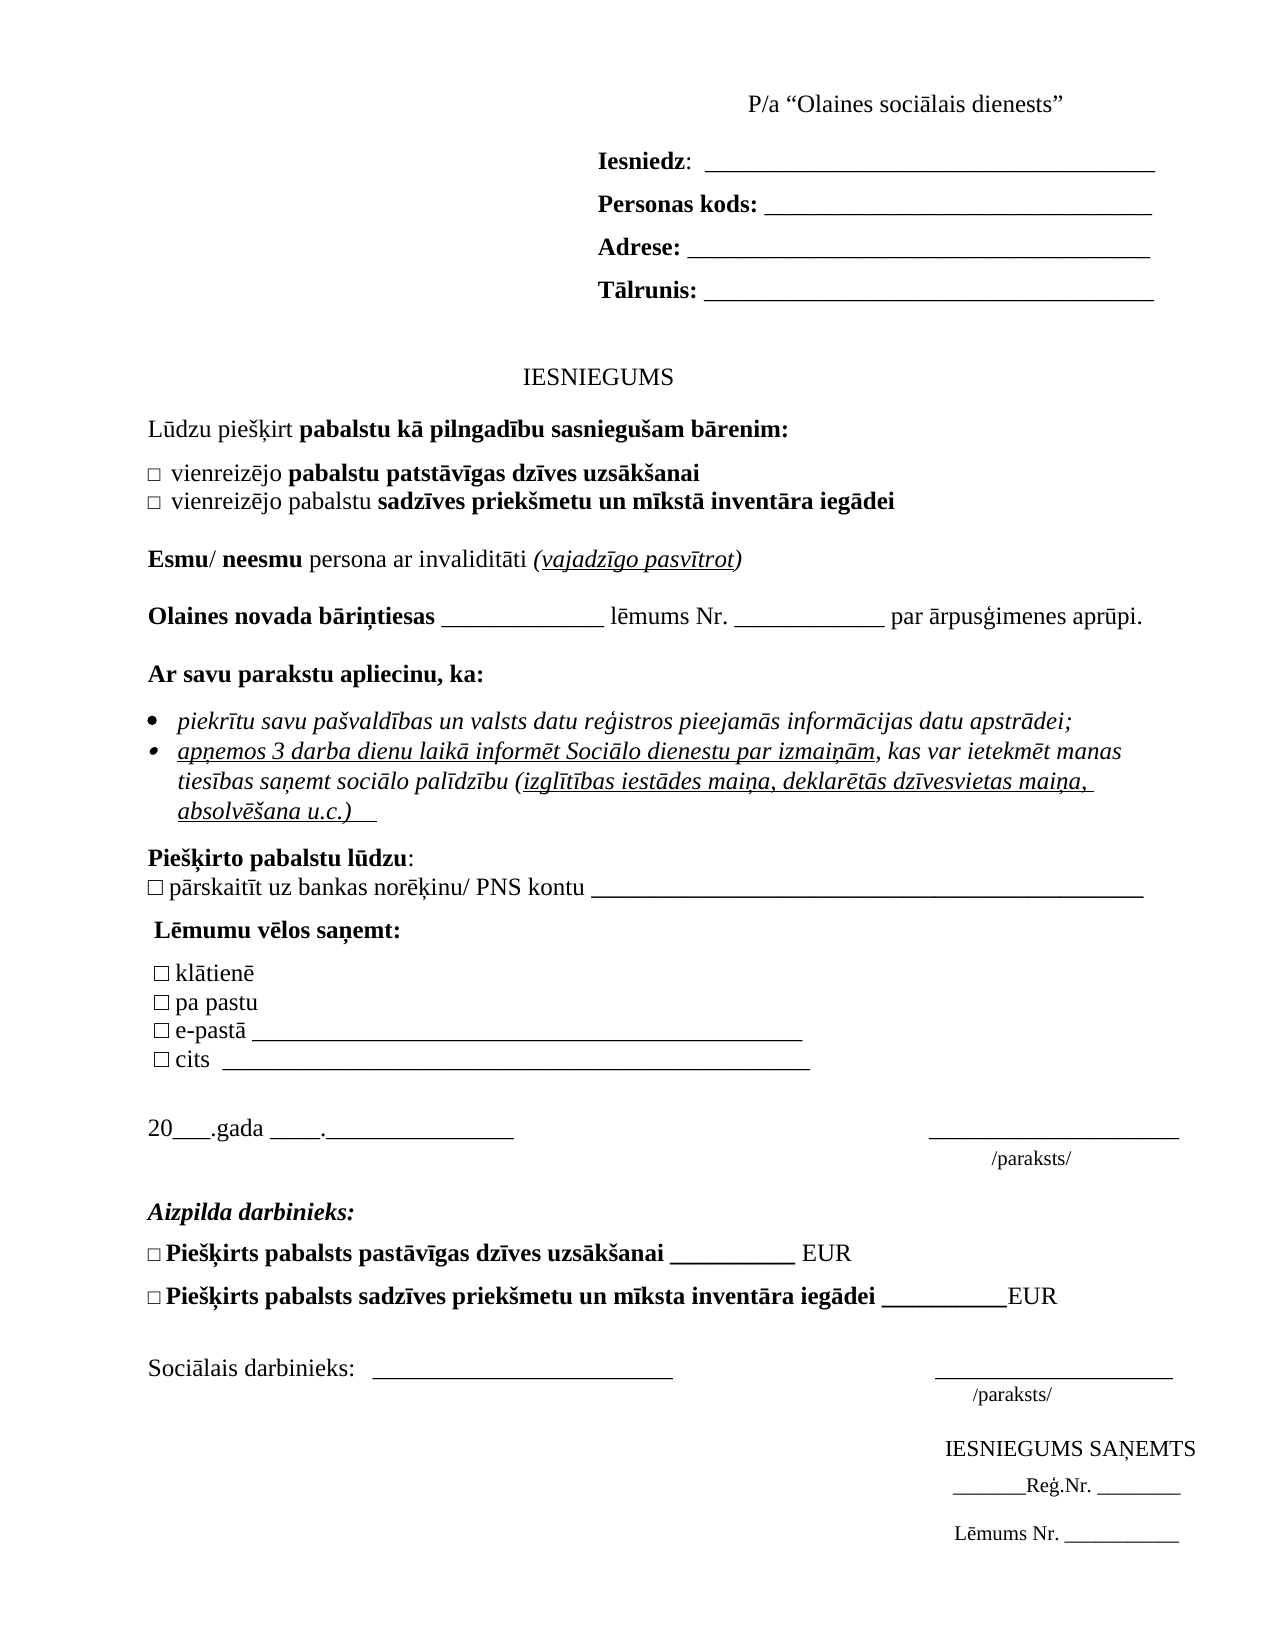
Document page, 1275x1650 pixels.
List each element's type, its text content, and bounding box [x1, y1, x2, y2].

text IESNIEGUMS [448, 362, 1196, 391]
text □ vienreizējo pabalstu patstāvīgas dzīves uzsākšanai [148, 458, 1196, 486]
text /paraksts/ [148, 1382, 1196, 1406]
text _______Reģ.Nr. ________ [748, 1473, 1196, 1497]
text □ pārskaitīt uz bankas norēķinu/ PNS kontu _____________________________________________________ [148, 872, 1196, 900]
text □ pa pastu [148, 987, 1196, 1015]
text □ klātienē [148, 958, 1196, 987]
text Esmu/ neesmu persona ar invaliditāti (vajadzīgo pasvītrot) [148, 544, 1196, 573]
text □ e-pastā ____________________________________________ [148, 1015, 1196, 1044]
text Aizpilda darbinieks: [148, 1197, 1196, 1226]
text Ar savu parakstu apliecinu, ka: [148, 659, 1196, 688]
text Lūdzu piešķirt pabalstu kā pilngadību sasniegušam bārenim: [148, 414, 1196, 443]
text Olaines novada bāriņtiesas _____________ lēmums Nr. ____________ par ārpusģimenes aprūpi. [148, 601, 1196, 630]
text Iesniedz: ____________________________________ [598, 146, 1196, 175]
text Adrese: _____________________________________ [598, 232, 1196, 261]
text Lēmums Nr. ___________ [823, 1521, 1196, 1545]
list piekrītu savu pašvaldības un valsts datu reģistros pieejamās informācijas datu apstrādei; [148, 706, 1196, 734]
text □ vienreizējo pabalstu sadzīves priekšmetu un mīkstā inventāra iegādei [148, 486, 1196, 515]
text □ Piešķirts pabalsts pastāvīgas dzīves uzsākšanai __________ EUR [148, 1238, 1196, 1267]
text IESNIEGUMS SAŅEMTS [148, 1435, 1196, 1461]
text Tālrunis: ____________________________________ [598, 276, 1196, 304]
text Personas kods: _______________________________ [598, 189, 1196, 218]
list apņemos 3 darba dienu laikā informēt Sociālo dienestu par izmaiņām, kas var ietekmēt manas tiesības saņemt sociālo palīdzību (izglītības iestādes maiņa, deklarētās dzīvesvietas maiņa, absolvēšana u.c.) [148, 736, 1196, 825]
text P/a “Olaines sociālais dienests” [673, 89, 1196, 117]
text □ Piešķirts pabalsts sadzīves priekšmetu un mīksta inventāra iegādei __________EUR [148, 1281, 1196, 1310]
text □ cits _______________________________________________ [148, 1044, 1196, 1073]
text Piešķirto pabalstu lūdzu: [148, 843, 1196, 872]
text Sociālais darbinieks: ________________________ ___________________ [148, 1353, 1196, 1382]
text Lēmumu vēlos saņemt: [148, 915, 1196, 943]
text 20___.gada ____._______________ ____________________ /paraksts/ [148, 1113, 1196, 1171]
